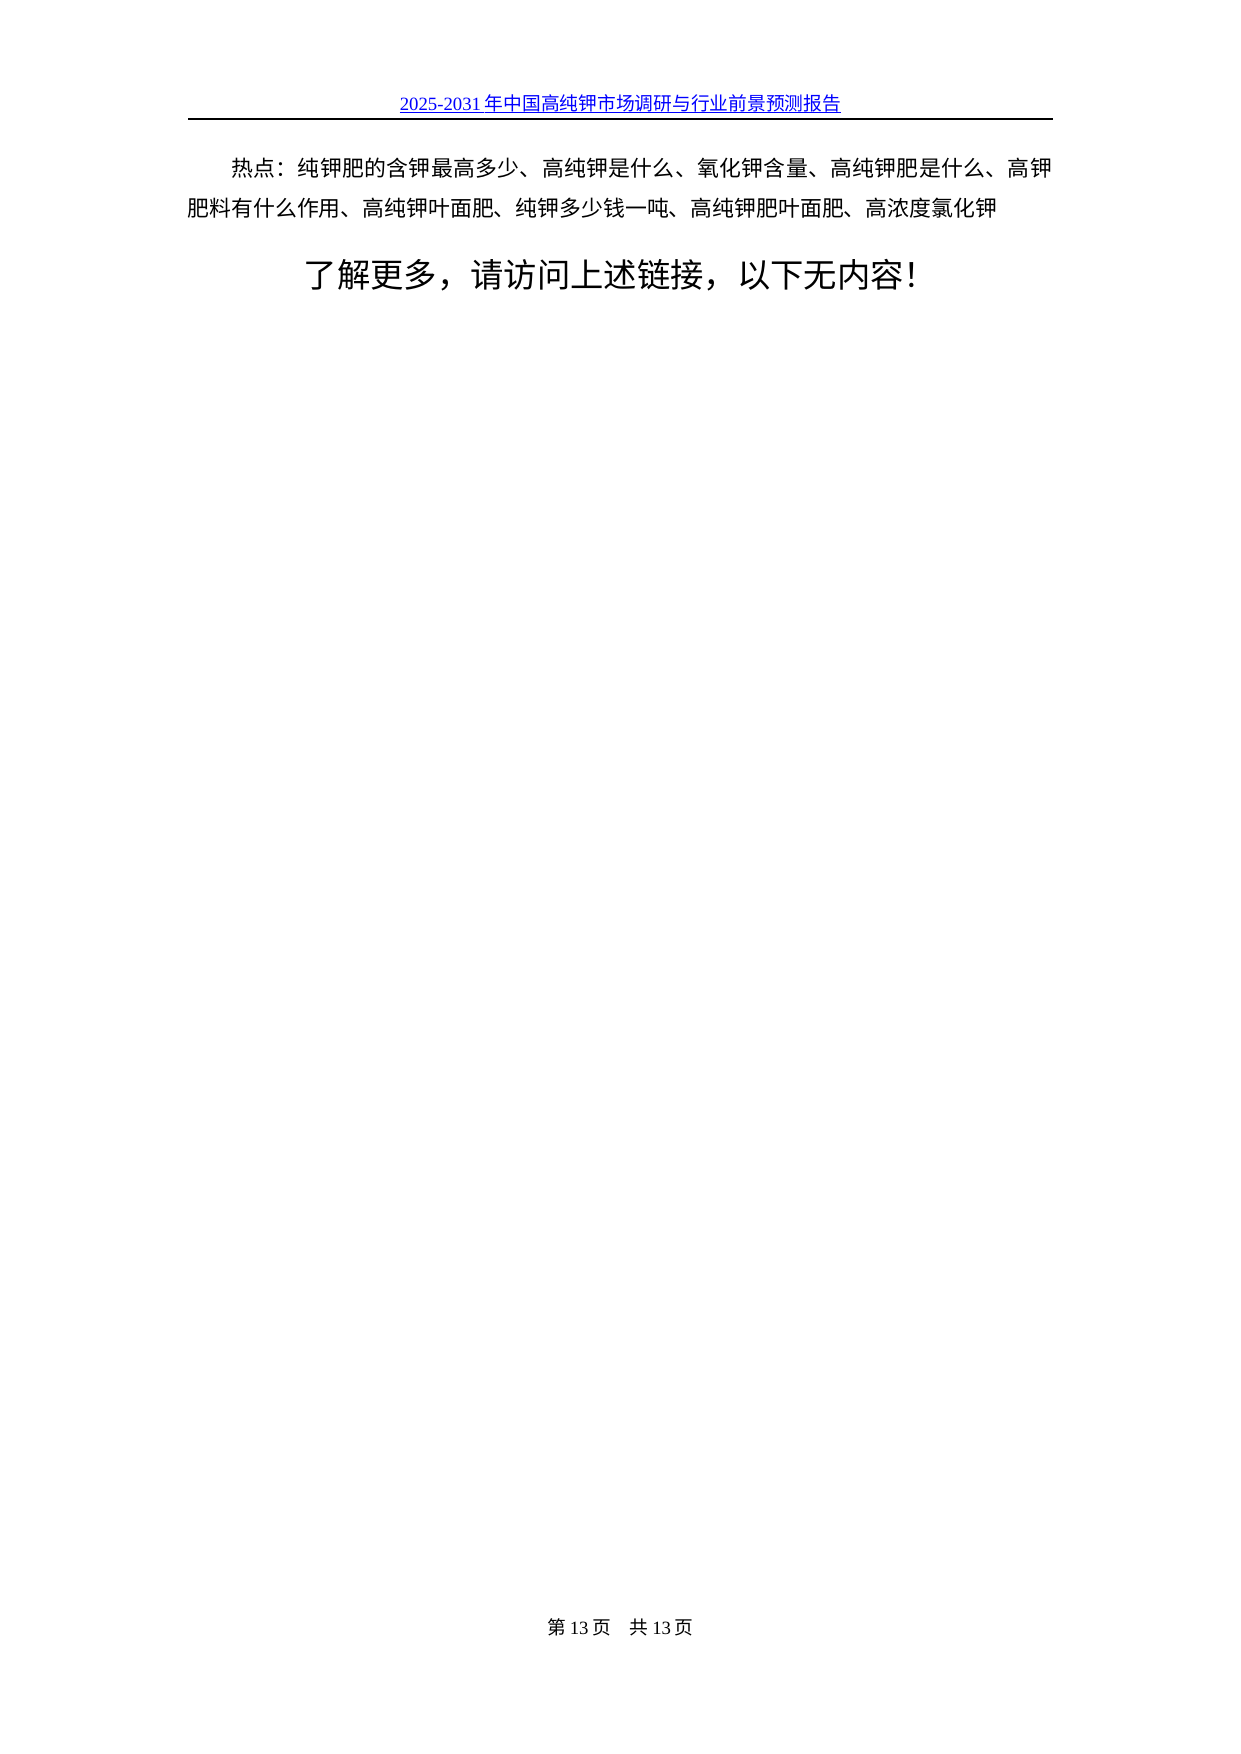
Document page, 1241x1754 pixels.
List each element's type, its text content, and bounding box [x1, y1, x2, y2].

text 热点：纯钾肥的含钾最高多少、高纯钾是什么、氧化钾含量、高纯钾肥是什么、高钾肥料有什么作用、高纯钾叶面肥、纯钾多少钱一吨、高纯钾肥叶面肥、高浓度氯化钾 [187, 150, 1053, 223]
title 了解更多，请访问上述链接，以下无内容！ [187, 241, 1053, 306]
